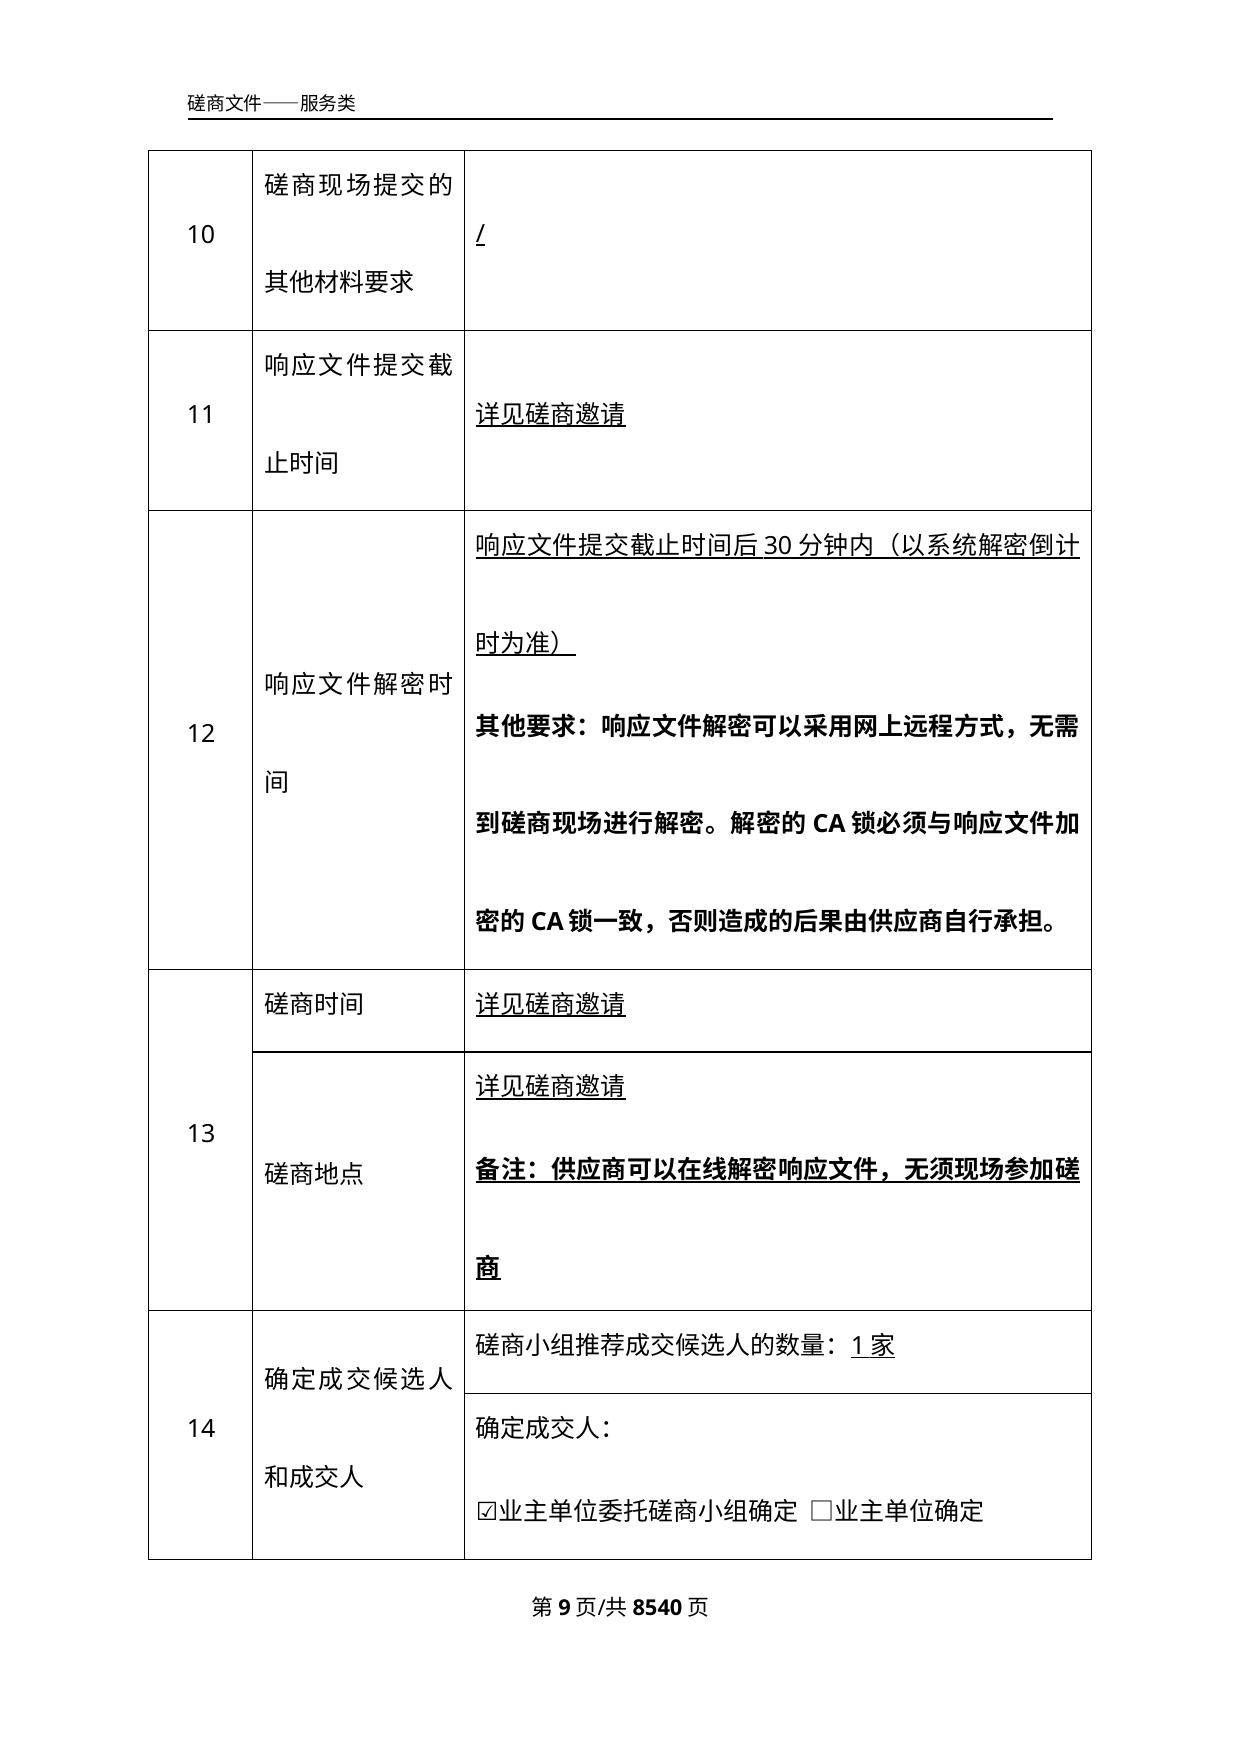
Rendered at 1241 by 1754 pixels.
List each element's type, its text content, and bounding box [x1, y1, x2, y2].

table_cell 10 [149, 151, 252, 330]
table_cell 磋商现场提交的其他材料要求 [253, 151, 464, 330]
table_cell 详见磋商邀请 [465, 331, 1091, 510]
table_cell 磋商地点 [253, 1053, 464, 1310]
table_cell 详见磋商邀请 [465, 970, 1091, 1051]
table_cell / [465, 151, 1091, 330]
table_cell 13 [149, 970, 252, 1310]
table_cell 确定成交候选人和成交人 [253, 1311, 464, 1559]
table_cell 磋商时间 [253, 970, 464, 1051]
table_cell 11 [149, 331, 252, 510]
table_cell 磋商小组推荐成交候选人的数量：1家 [465, 1311, 1091, 1393]
table_cell 响应文件提交截止时间 [253, 331, 464, 510]
table_cell 14 [149, 1311, 252, 1559]
table_cell 12 [149, 511, 252, 969]
table_cell 响应文件提交截止时间后30分钟内（以系统解密倒计时为准） 其他要求：响应文件解密可以采用网上远程方式，无需到磋商现场进行解密。解密的CA锁必须与响应文件加密的CA锁一致，否则造成的后果由供应商自行承担。 [465, 511, 1091, 969]
table_cell 详见磋商邀请 备注：供应商可以在线解密响应文件，无须现场参加磋商 [465, 1053, 1091, 1310]
table_cell 响应文件解密时间 [253, 511, 464, 969]
table_cell 确定成交人： ☑业主单位委托磋商小组确定 □业主单位确定 [465, 1394, 1091, 1559]
